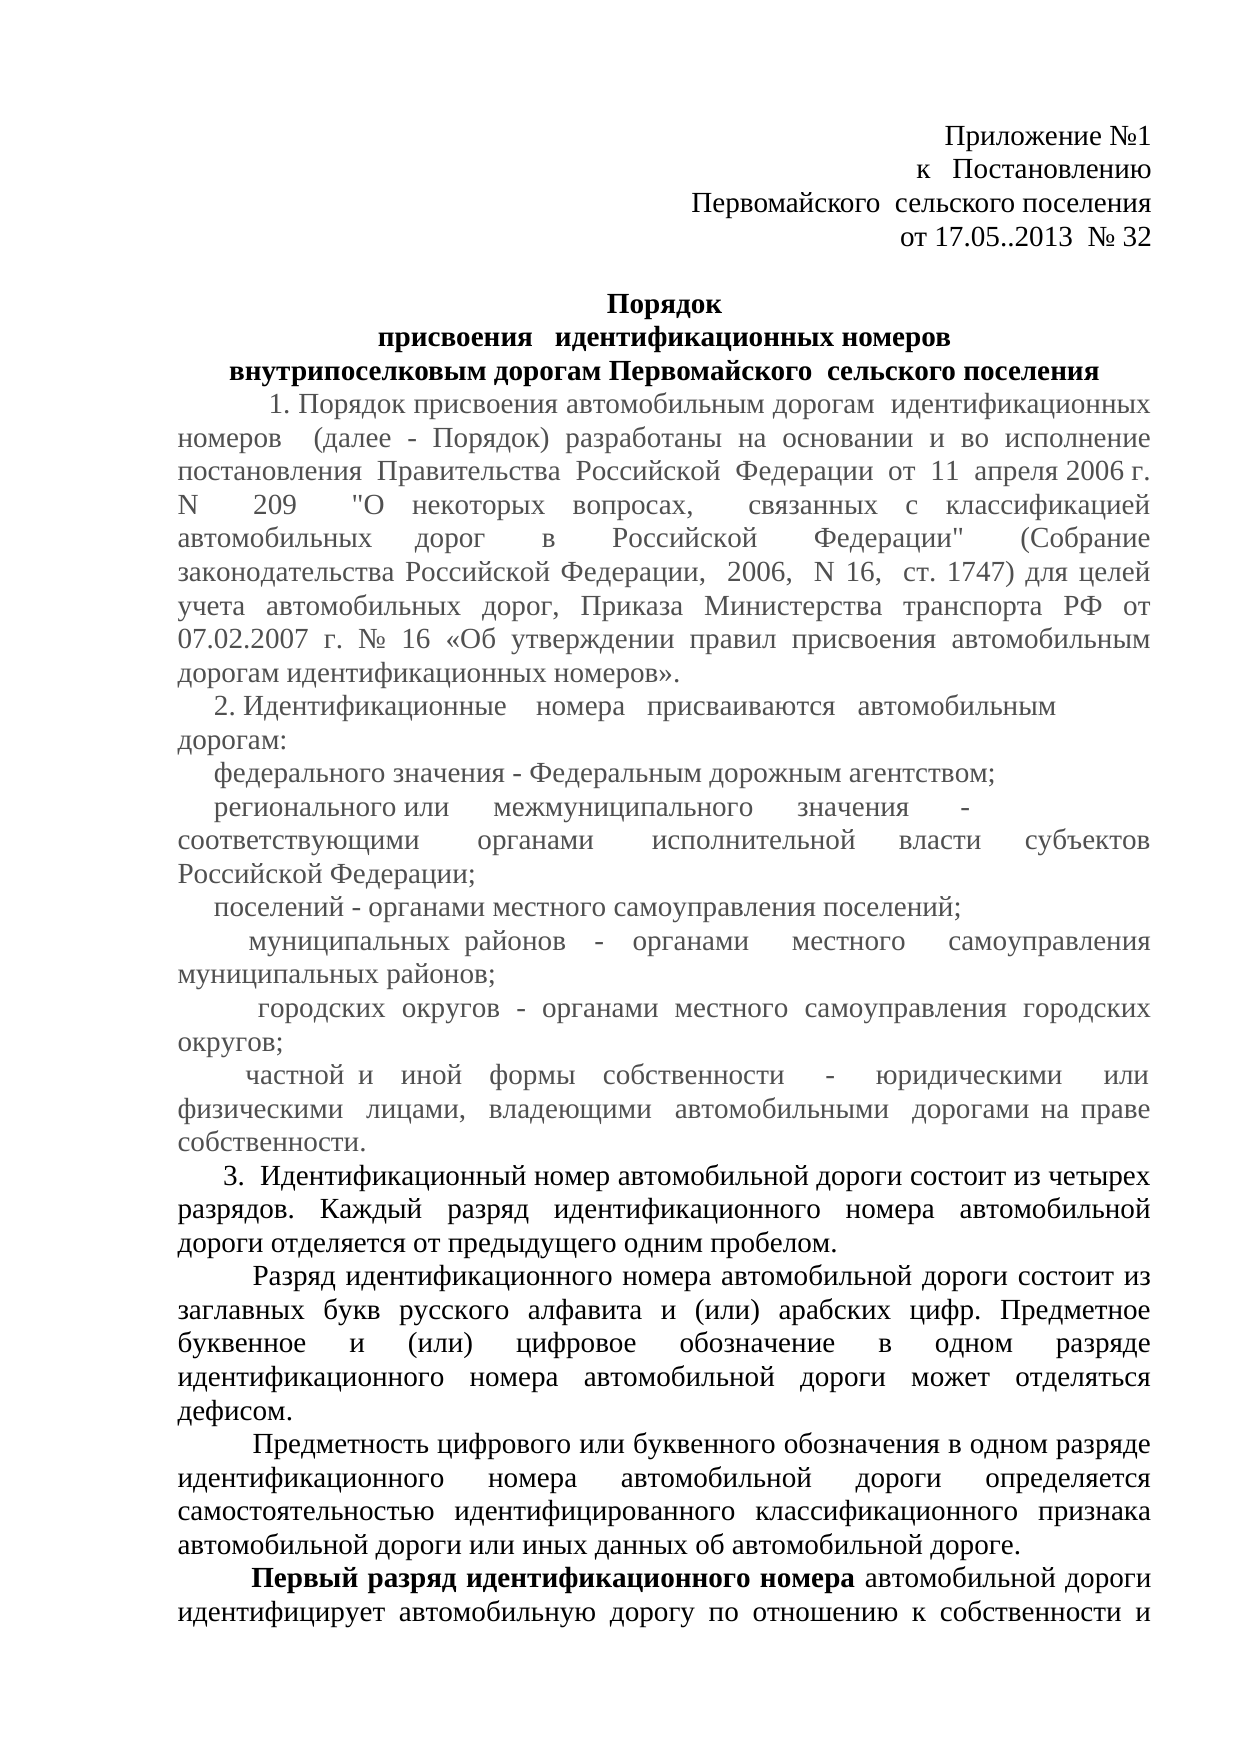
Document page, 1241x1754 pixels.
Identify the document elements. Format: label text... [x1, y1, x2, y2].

text внутрипоселковым дорогам Первомайского сельского поселения [177, 353, 1152, 386]
text к Постановлению [472, 152, 1152, 185]
text 3. Идентификационный номер автомобильной дороги состоит из четырех разрядов. Каждый разряд идентификационного номера автомобильной дороги отделяется от предыдущего одним пробелом. [177, 1158, 1152, 1258]
text муниципальных районов - органами местного самоуправления муниципальных районов; [177, 923, 1152, 990]
text 2. Идентификационные номера присваиваются автомобильным [177, 688, 1152, 722]
text Предметность цифрового или буквенного обозначения в одном разряде идентификационного номера автомобильной дороги определяется самостоятельностью идентифицированного классификационного признака автомобильной дороги или иных данных об автомобильной дороге. [177, 1426, 1152, 1560]
text регионального или межмуниципального значения - [177, 789, 1152, 822]
text от 17.05..2013 № 32 [472, 219, 1152, 252]
text Разряд идентификационного номера автомобильной дороги состоит из заглавных букв русского алфавита и (или) арабских цифр. Предметное буквенное и (или) цифровое обозначение в одном разряде идентификационного номера автомобильной дороги может отделяться дефисом. [177, 1258, 1152, 1426]
text частной и иной формы собственности - юридическими или физическими лицами, владеющими автомобильными дорогами на праве собственности. [177, 1057, 1152, 1158]
text соответствующими органами исполнительной власти субъектов Российской Федерации; [177, 822, 1152, 889]
text Первомайского сельского поселения [472, 185, 1152, 219]
text федерального значения - Федеральным дорожным агентством; [177, 755, 1152, 789]
text поселений - органами местного самоуправления поселений; [177, 889, 1152, 923]
text 1. Порядок присвоения автомобильным дорогам идентификационных номеров (далее - Порядок) разработаны на основании и во исполнение постановления Правительства Российской Федерации от 11 апреля 2006 г. N 209 "О некоторых вопросах, связанных с классификацией автомобильных дорог в Российской Федерации" (Собрание законодательства Российской Федерации, 2006, N 16, ст. 1747) для целей учета автомобильных дорог, Приказа Министерства транспорта РФ от 07.02.2007 г. № 16 «Об утверждении правил присвоения автомобильным дорогам идентификационных номеров». [177, 386, 1152, 688]
text городских округов - органами местного самоуправления городских округов; [177, 990, 1152, 1057]
text Приложение №1 [177, 118, 1152, 152]
text Порядок [177, 286, 1152, 319]
text присвоения идентификационных номеров [177, 319, 1152, 353]
text дорогам: [177, 722, 1152, 755]
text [177, 1560, 1152, 1627]
